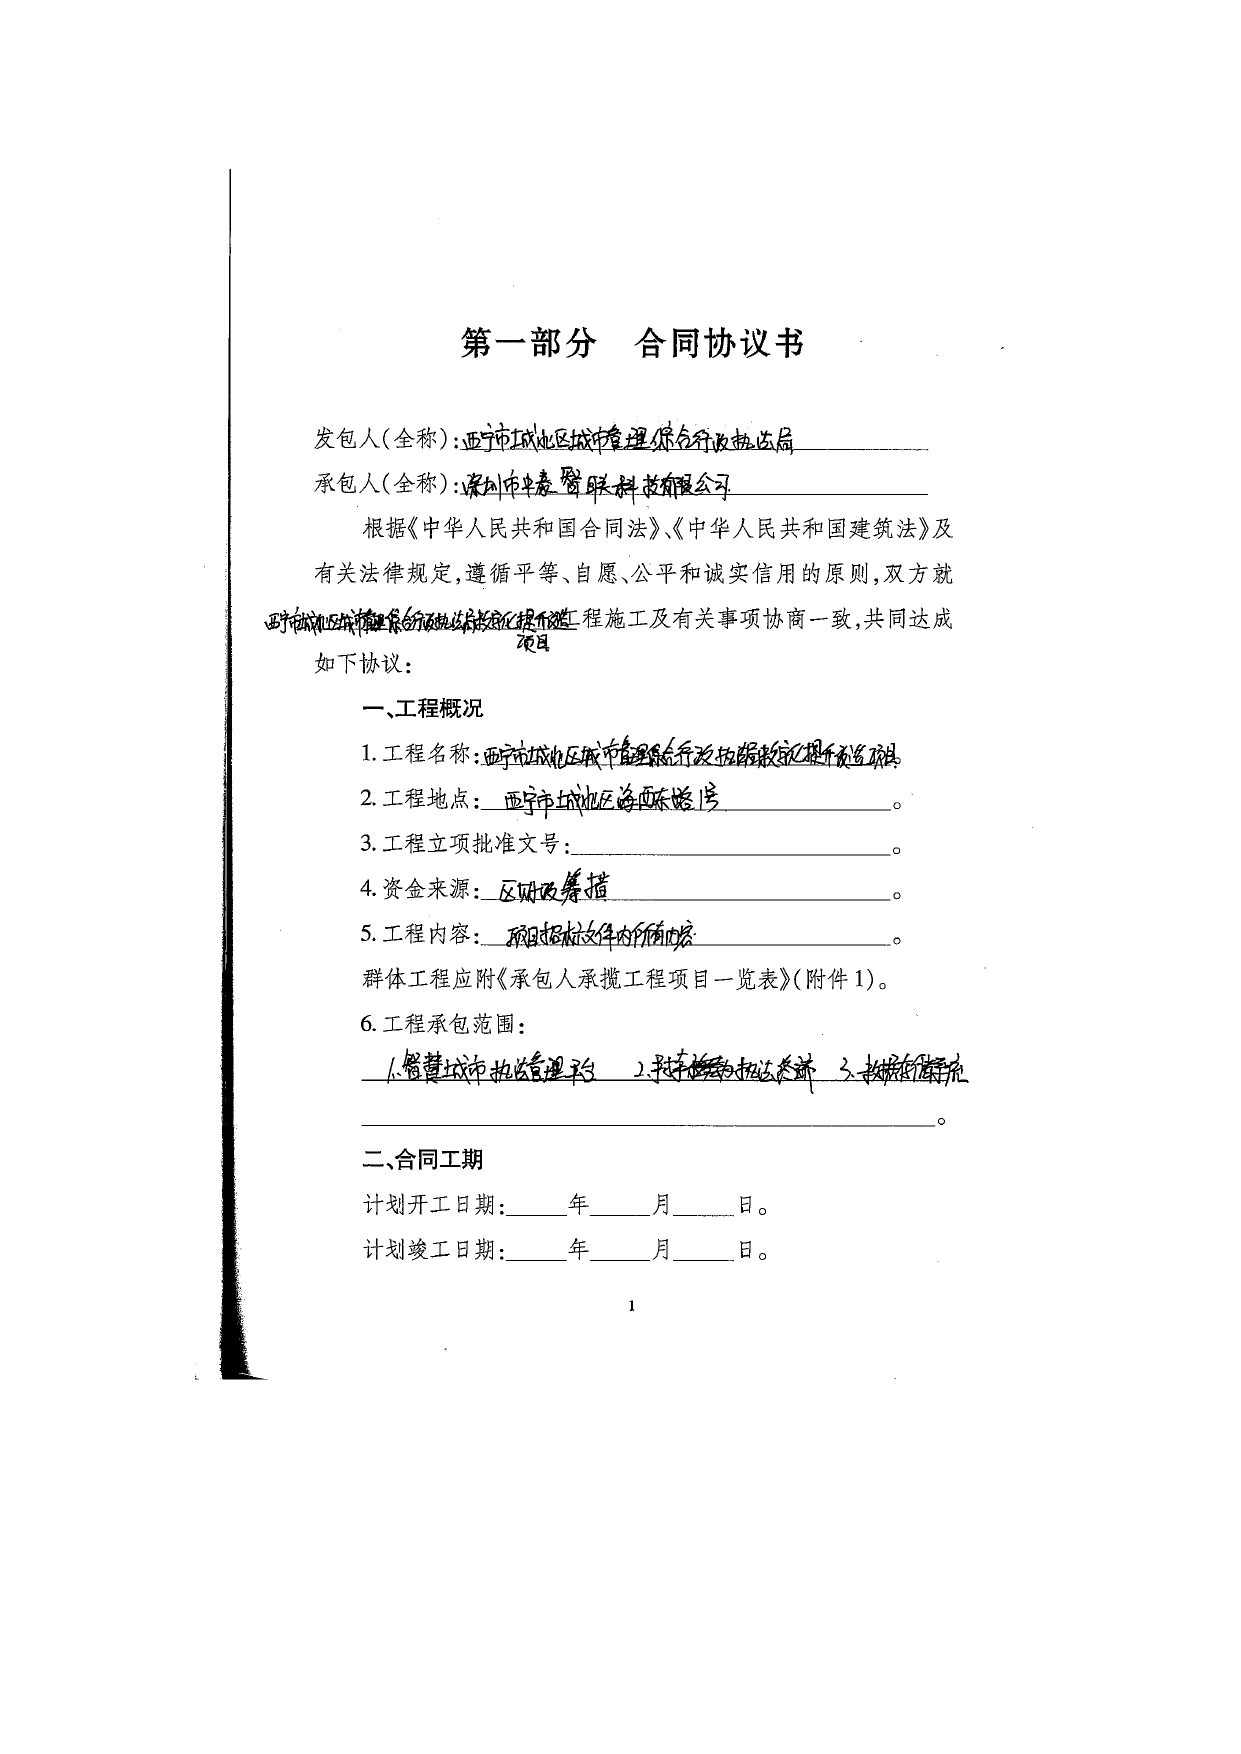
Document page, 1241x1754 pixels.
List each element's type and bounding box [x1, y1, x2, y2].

picture [187, 162, 1053, 1387]
